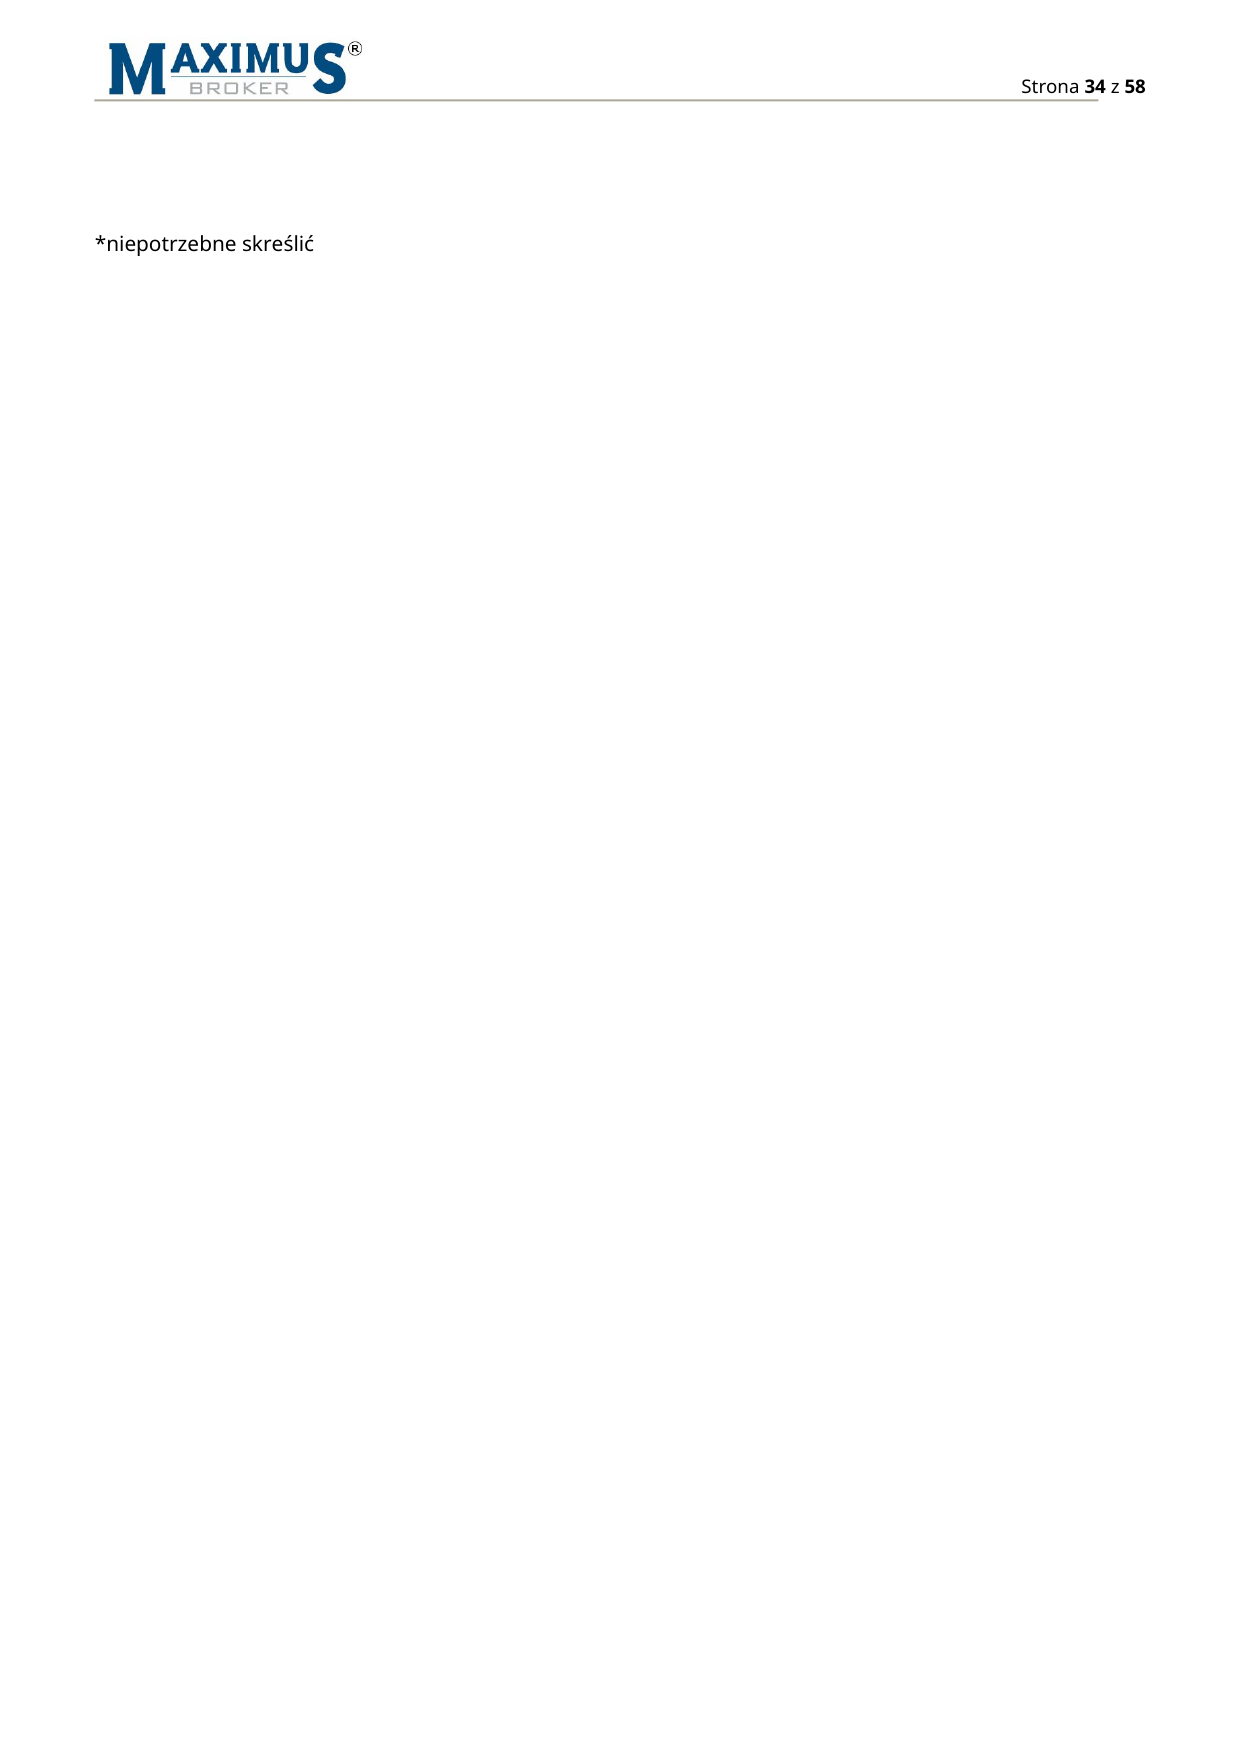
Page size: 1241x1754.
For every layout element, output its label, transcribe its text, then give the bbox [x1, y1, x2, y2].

picture [103, 37, 368, 99]
text *niepotrzebne skreślić [94, 229, 1146, 257]
